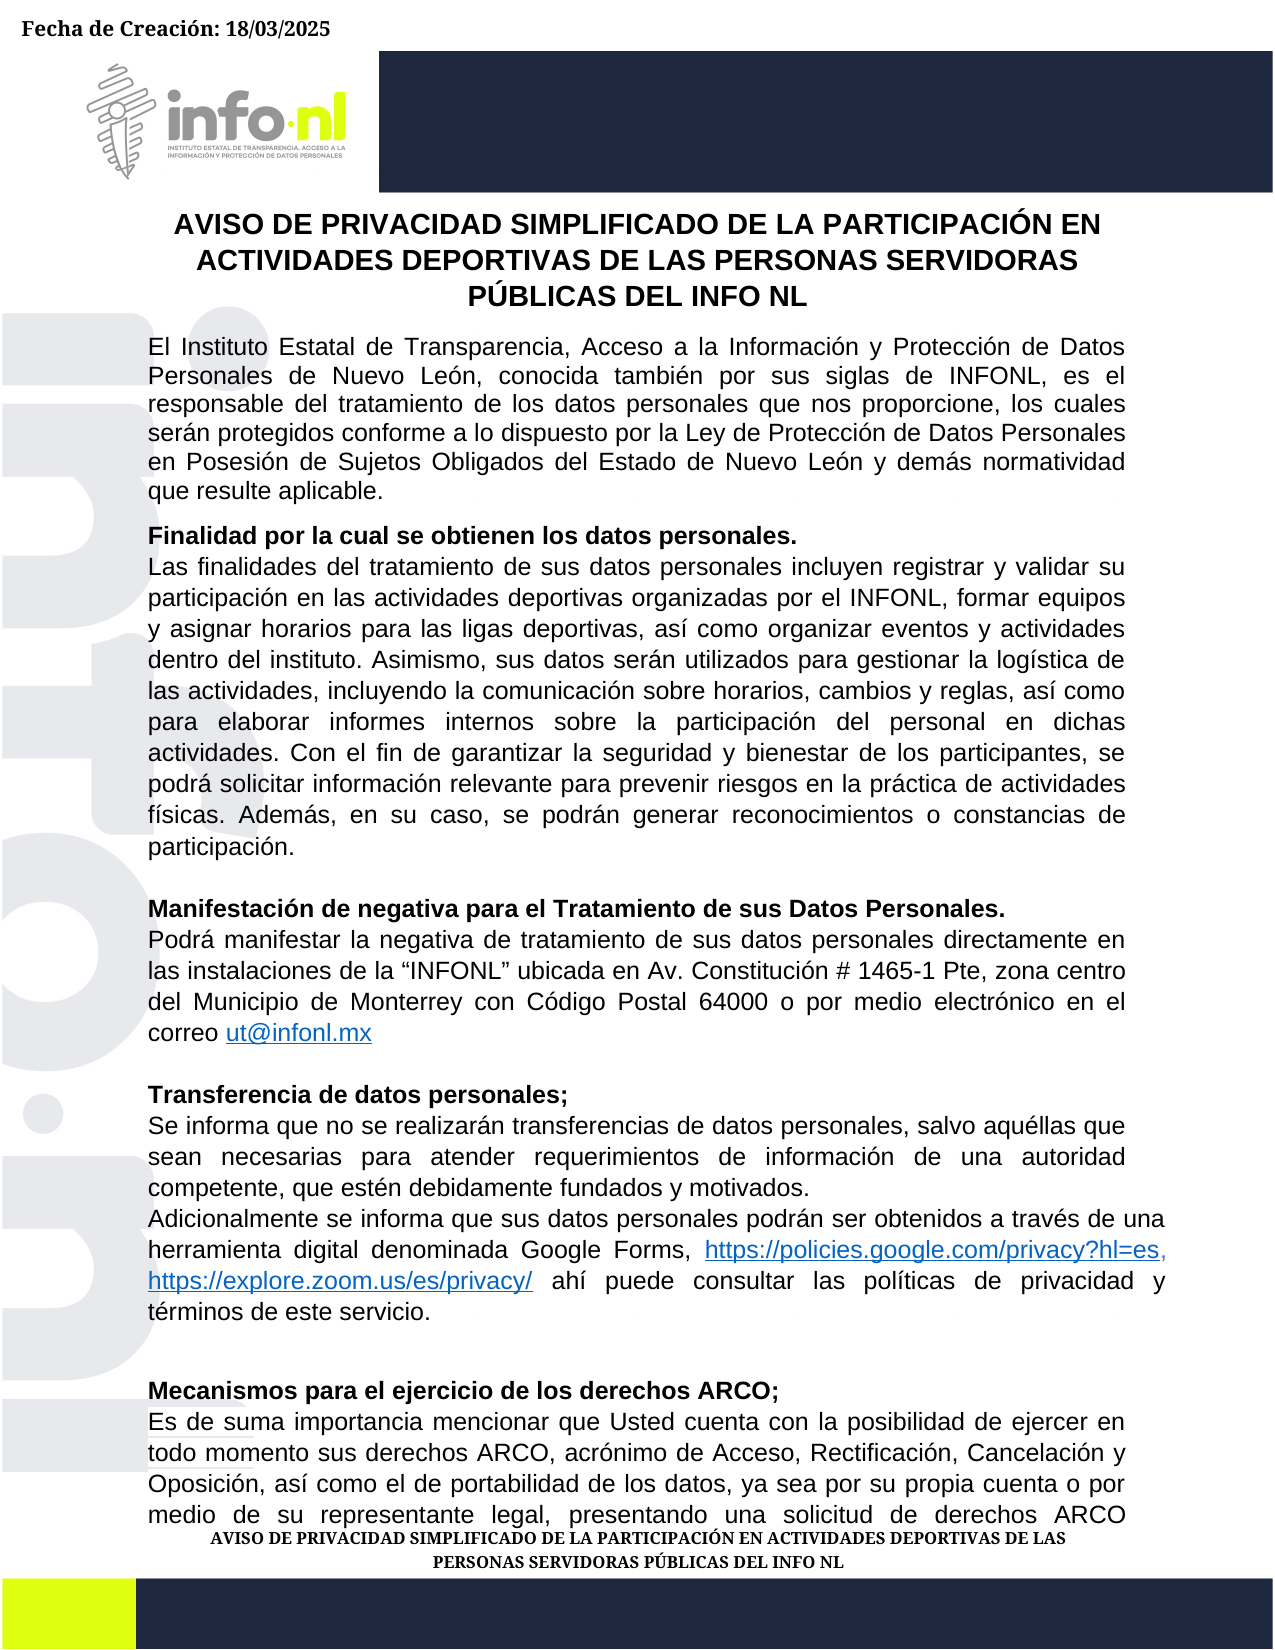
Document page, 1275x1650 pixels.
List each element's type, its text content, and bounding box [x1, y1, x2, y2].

text El Instituto Estatal de Transparencia, Acceso a la Información y Protección de Datos Personales de Nuevo León, conocida también por sus siglas de INFONL, es el responsable del tratamiento de los datos personales que nos proporcione, los cuales serán protegidos conforme a lo dispuesto por la Ley de Protección de Datos Personales en Posesión de Sujetos Obligados del Estado de Nuevo León y demás normatividad que resulte aplicable. [148, 332, 1127, 504]
text Se informa que no se realizarán transferencias de datos personales, salvo aquéllas que sean necesarias para atender requerimientos de información de una autoridad competente, que estén debidamente fundados y motivados. [148, 1111, 1127, 1202]
text Adicionalmente se informa que sus datos personales podrán ser obtenidos a través de una herramienta digital denominada Google Forms, https://policies.google.com/privacy?hl=es, https://explore.zoom.us/es/privacy/ ahí puede consultar las políticas de privacidad y términos de este servicio. [148, 1204, 1167, 1326]
text Manifestación de negativa para el Tratamiento de sus Datos Personales. [148, 893, 1127, 922]
text Finalidad por la cual se obtienen los datos personales. [148, 521, 1127, 550]
text Mecanismos para el ejercicio de los derechos ARCO; [148, 1376, 1127, 1404]
text Podrá manifestar la negativa de tratamiento de sus datos personales directamente en las instalaciones de la “INFONL” ubicada en Av. Constitución # 1465-1 Pte, zona centro del Municipio de Monterrey con Código Postal 64000 o por medio electrónico en el correo ut@infonl.mx [148, 924, 1127, 1046]
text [148, 1498, 1127, 1529]
picture [2, 4, 1273, 1649]
text AVISO DE PRIVACIDAD SIMPLIFICADO DE LA PARTICIPACIÓN EN ACTIVIDADES DEPORTIVAS DE LAS PERSONAS SERVIDORAS PÚBLICAS DEL INFO NL [148, 207, 1127, 313]
text Transferencia de datos personales; [148, 1080, 1127, 1108]
text Las finalidades del tratamiento de sus datos personales incluyen registrar y validar su participación en las actividades deportivas organizadas por el INFONL, formar equipos y asignar horarios para las ligas deportivas, así como organizar eventos y actividades dentro del instituto. Asimismo, sus datos serán utilizados para gestionar la logística de las actividades, incluyendo la comunicación sobre horarios, cambios y reglas, así como para elaborar informes internos sobre la participación del personal en dichas actividades. Con el fin de garantizar la seguridad y bienestar de los participantes, se podrá solicitar información relevante para prevenir riesgos en la práctica de actividades físicas. Además, en su caso, se podrán generar reconocimientos o constancias de participación. [148, 552, 1127, 860]
